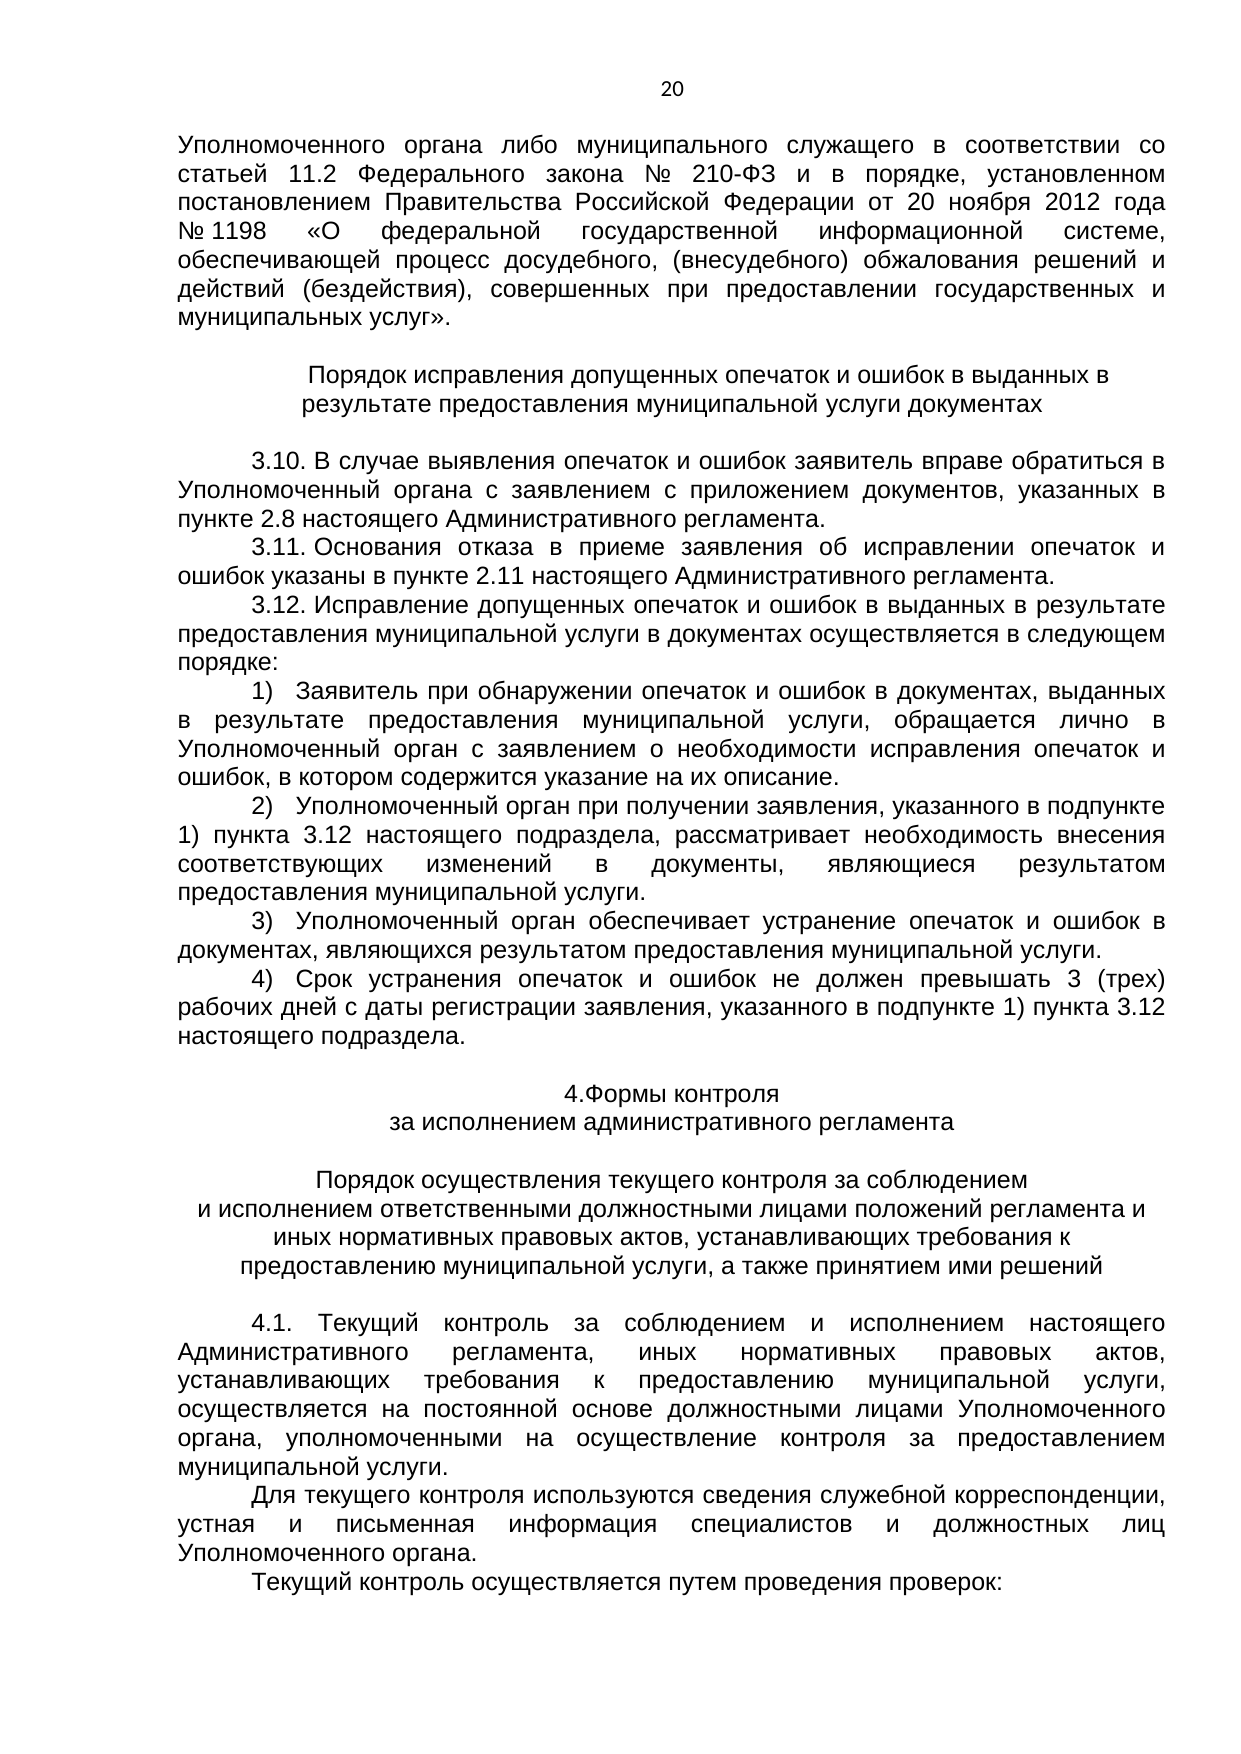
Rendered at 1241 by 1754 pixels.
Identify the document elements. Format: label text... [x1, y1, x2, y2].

text и исполнением ответственными должностными лицами положений регламента и иных нормативных правовых актов, устанавливающих требования к предоставлению муниципальной услуги, а также принятием ими решений [177, 1193, 1167, 1280]
text Порядок исправления допущенных опечаток и ошибок в выданных в результате предоставления муниципальной услуги документах [177, 360, 1167, 417]
list Уполномоченный орган при получении заявления, указанного в подпункте 1) пункта 3.12 настоящего подраздела, рассматривает необходимость внесения соответствующих изменений в документы, являющиеся результатом предоставления муниципальной услуги. [177, 791, 1167, 906]
list Срок устранения опечаток и ошибок не должен превышать 3 (трех) рабочих дней с даты регистрации заявления, указанного в подпункте 1) пункта 3.12 настоящего подраздела. [177, 963, 1167, 1050]
list Заявитель при обнаружении опечаток и ошибок в документах, выданных в результате предоставления муниципальной услуги, обращается лично в Уполномоченный орган с заявлением о необходимости исправления опечаток и ошибок, в котором содержится указание на их описание. [177, 676, 1167, 791]
list В случае выявления опечаток и ошибок заявитель вправе обратиться в Уполномоченный органа с заявлением с приложением документов, указанных в пункте 2.8 настоящего Административного регламента. [177, 446, 1167, 532]
text Текущий контроль осуществляется путем проведения проверок: [177, 1567, 1167, 1595]
text Для текущего контроля используются сведения служебной корреспонденции, устная и письменная информация специалистов и должностных лиц Уполномоченного органа. [177, 1480, 1167, 1567]
list Основания отказа в приеме заявления об исправлении опечаток и ошибок указаны в пункте 2.11 настоящего Административного регламента. [177, 532, 1167, 590]
text 4.Формы контроля [177, 1078, 1167, 1107]
text за исполнением административного регламента [177, 1107, 1167, 1136]
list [177, 130, 1167, 331]
text 4.1. Текущий контроль за соблюдением и исполнением настоящего Административного регламента, иных нормативных правовых актов, устанавливающих требования к предоставлению муниципальной услуги, осуществляется на постоянной основе должностными лицами Уполномоченного органа, уполномоченными на осуществление контроля за предоставлением муниципальной услуги. [177, 1308, 1167, 1480]
text Порядок осуществления текущего контроля за соблюдением [177, 1165, 1167, 1193]
list Исправление допущенных опечаток и ошибок в выданных в результате предоставления муниципальной услуги в документах осуществляется в следующем порядке: [177, 590, 1167, 676]
list Уполномоченный орган обеспечивает устранение опечаток и ошибок в документах, являющихся результатом предоставления муниципальной услуги. [177, 906, 1167, 963]
